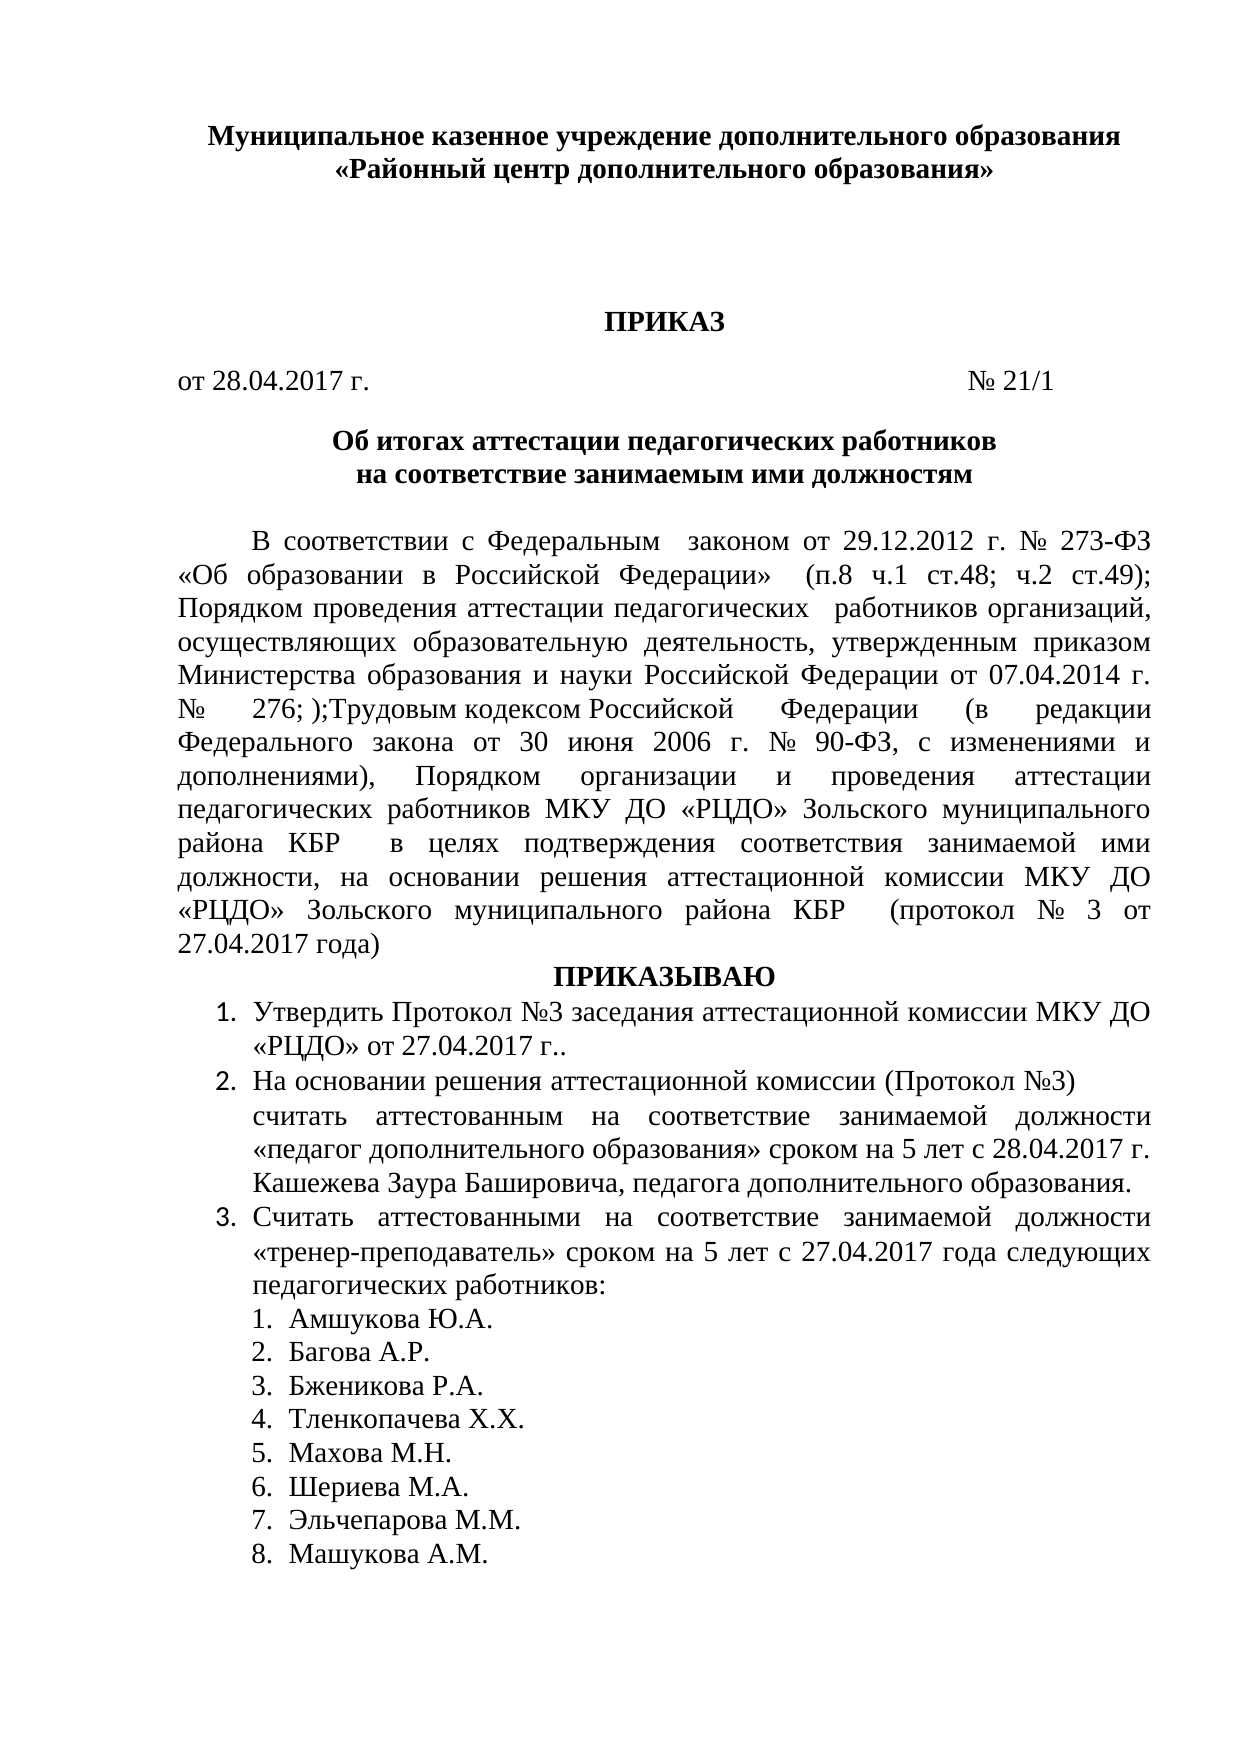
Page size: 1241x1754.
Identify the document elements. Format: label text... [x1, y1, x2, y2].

text В соответствии с Федеральным законом от 29.12.2012 г. № 273-ФЗ «Об образовании в Российской Федерации» (п.8 ч.1 ст.48; ч.2 ст.49); Порядком проведения аттестации педагогических работников организаций, осуществляющих образовательную деятельность, утвержденным приказом Министерства образования и науки Российской Федерации от 07.04.2014 г. № 276; );Трудовым кодексом Российской Федерации (в редакции Федерального закона от 30 июня 2006 г. № 90-ФЗ, с изменениями и дополнениями), Порядком организации и проведения аттестации педагогических работников МКУ ДО «РЦДО» Зольского муниципального района КБР в целях подтверждения соответствия занимаемой ими должности, на основании решения аттестационной комиссии МКУ ДО «РЦДО» Зольского муниципального района КБР (протокол № 3 от 27.04.2017 года) [177, 523, 1152, 959]
list Машукова А.М. [251, 1536, 1152, 1569]
list Багова А.Р. [251, 1334, 1152, 1368]
list Утвердить Протокол №3 заседания аттестационной комиссии МКУ ДО «РЦДО» от 27.04.2017 г.. [215, 993, 1152, 1062]
text «Районный центр дополнительного образования» [177, 152, 1152, 185]
list Шериева М.А. [251, 1469, 1152, 1502]
text на соответствие занимаемым ими должностям [177, 456, 1152, 490]
list Амшукова Ю.А. [251, 1301, 1152, 1334]
text Об итогах аттестации педагогических работников [177, 423, 1152, 456]
text ПРИКАЗЫВАЮ [177, 959, 1152, 993]
list Бженикова Р.А. [251, 1368, 1152, 1402]
text от 28.04.2017 г. № 21/1 [177, 363, 1152, 397]
list Тленкопачева Х.Х. [251, 1402, 1152, 1435]
list На основании решения аттестационной комиссии (Протокол №3) считать аттестованным на соответствие занимаемой должности «педагог дополнительного образования» сроком на 5 лет с 28.04.2017 г. Кашежева Заура Башировича, педагога дополнительного образования. [215, 1062, 1152, 1198]
list Махова М.Н. [251, 1435, 1152, 1469]
text ПРИКАЗ [177, 304, 1152, 337]
text Муниципальное казенное учреждение дополнительного образования [177, 118, 1152, 152]
list Считать аттестованными на соответствие занимаемой должности «тренер-преподаватель» сроком на 5 лет с 27.04.2017 года следующих педагогических работников: [215, 1198, 1152, 1301]
list Эльчепарова М.М. [251, 1502, 1152, 1536]
